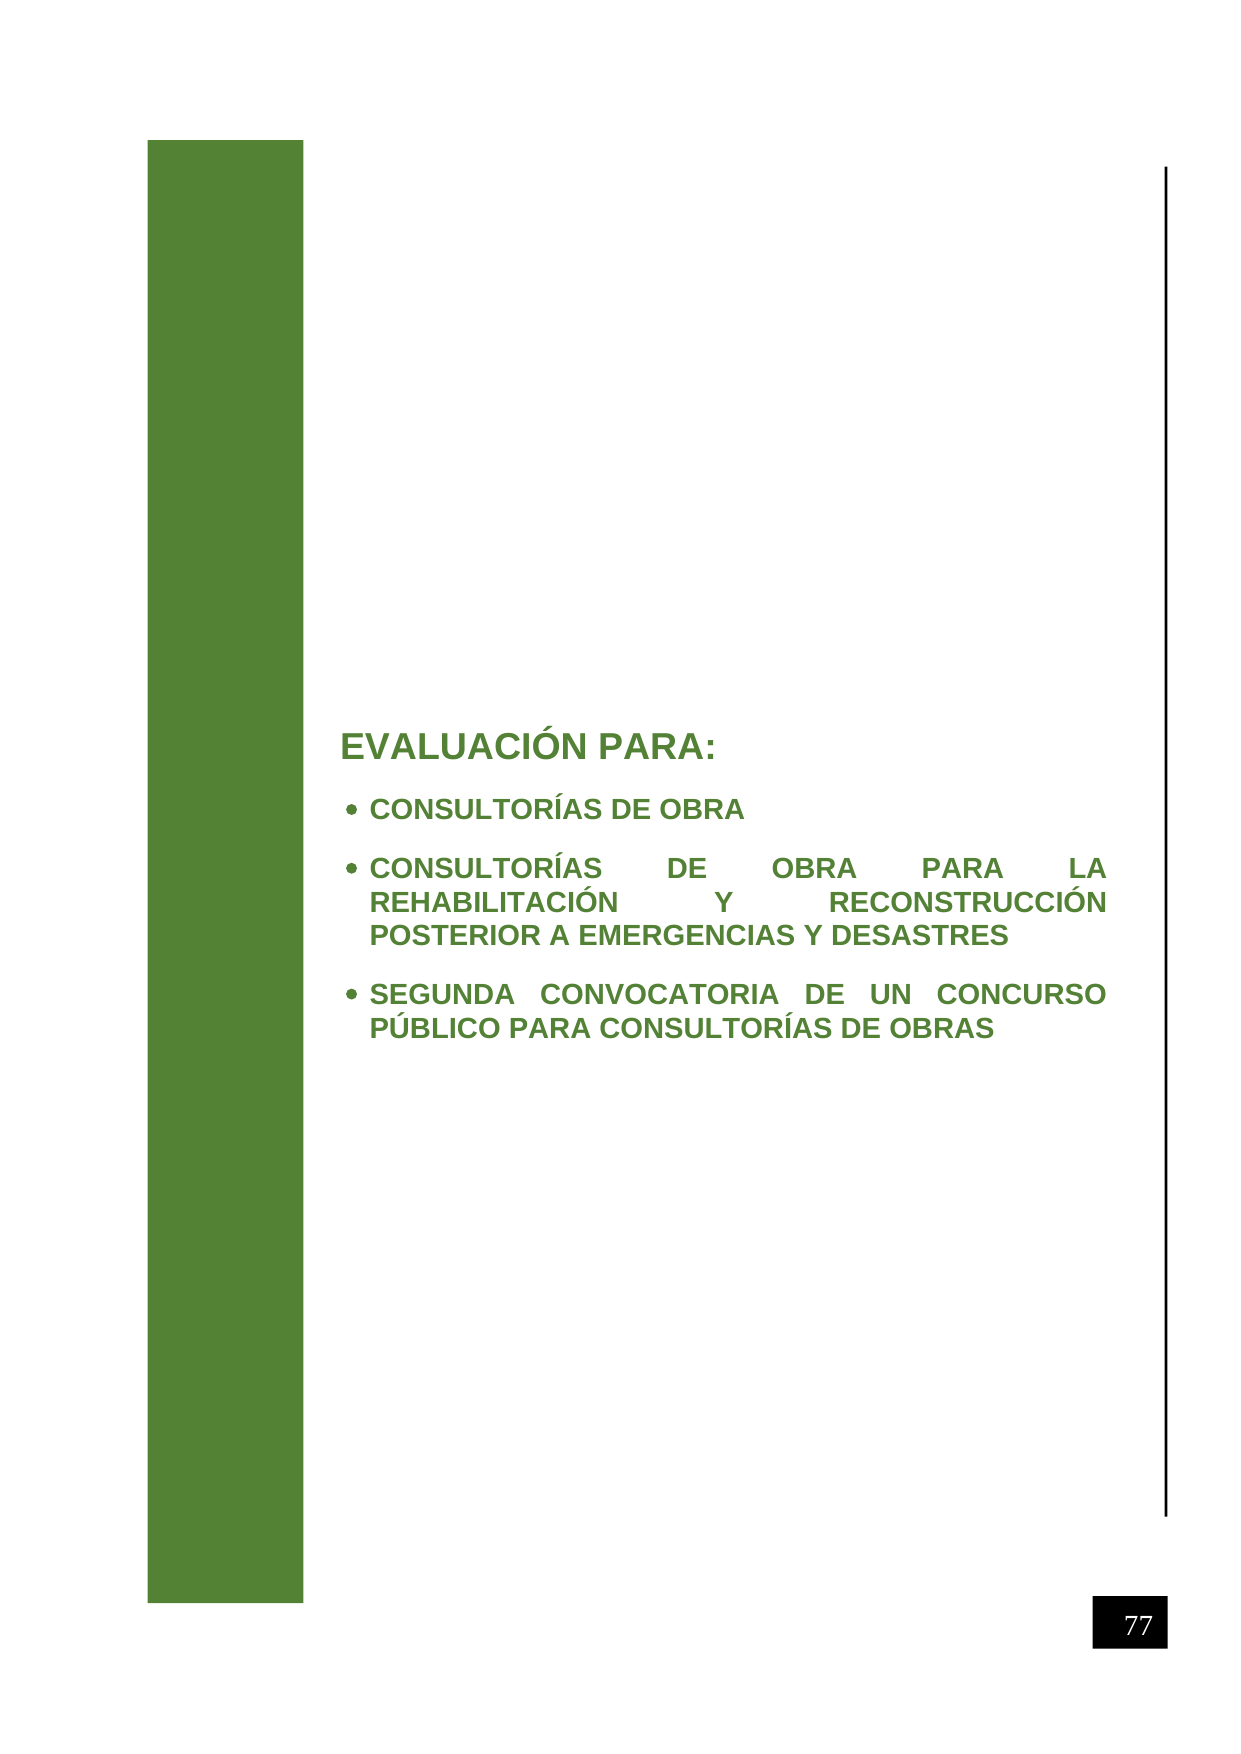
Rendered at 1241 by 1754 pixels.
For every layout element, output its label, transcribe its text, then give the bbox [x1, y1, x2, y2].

text EVALUACIÓN PARA: [340, 724, 1092, 767]
list CONSULTORÍAS DE OBRA PARA LA REHABILITACIÓN Y RECONSTRUCCIÓN POSTERIOR A EMERGENCIAS Y DESASTRES [346, 851, 1107, 952]
list SEGUNDA CONVOCATORIA DE UN CONCURSO PÚBLICO PARA CONSULTORÍAS DE OBRAS [346, 977, 1107, 1044]
list CONSULTORÍAS DE OBRA [346, 792, 1092, 826]
